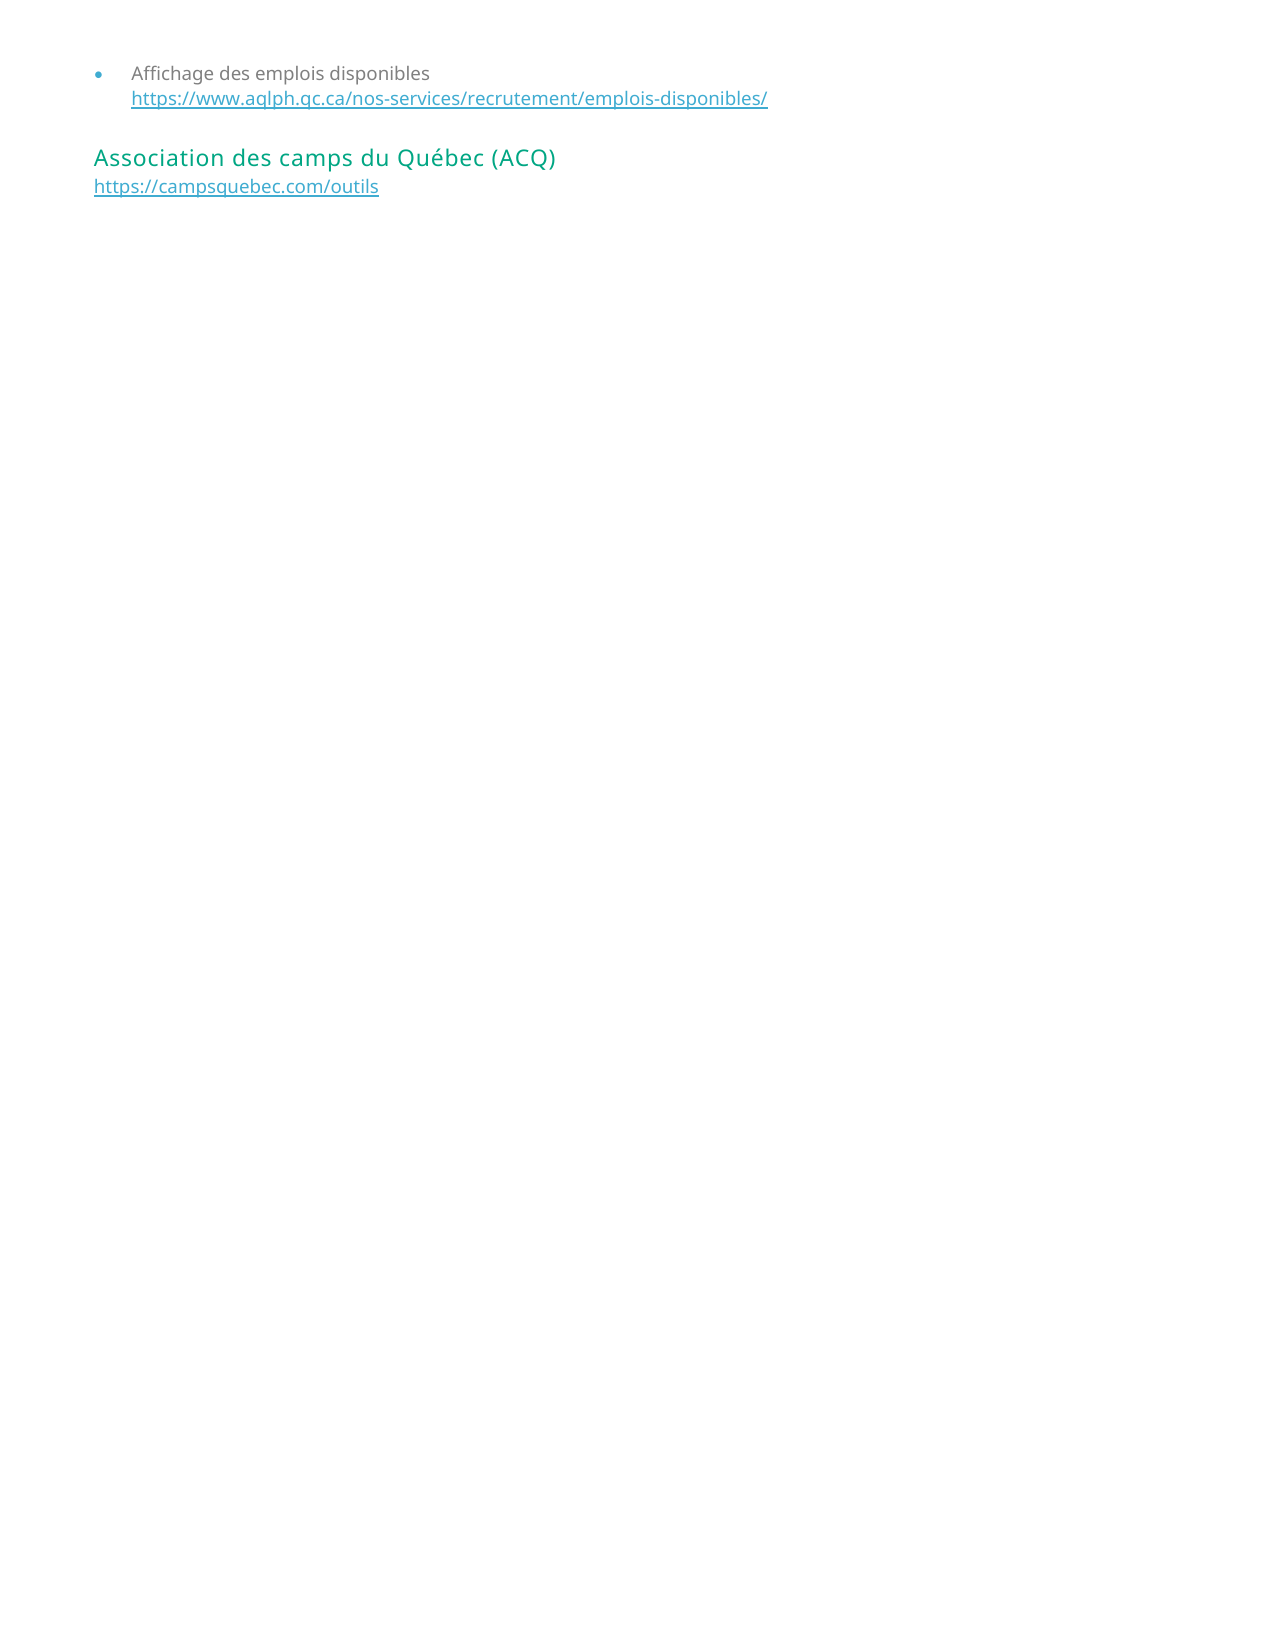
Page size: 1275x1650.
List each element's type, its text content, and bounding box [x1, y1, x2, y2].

list Affichage des emplois disponibles https://www.aqlph.qc.ca/nos-services/recrutement/emplois-disponibles/ [94, 60, 1191, 111]
text Association des camps du Québec (ACQ) https://campsquebec.com/outils [94, 111, 1191, 199]
